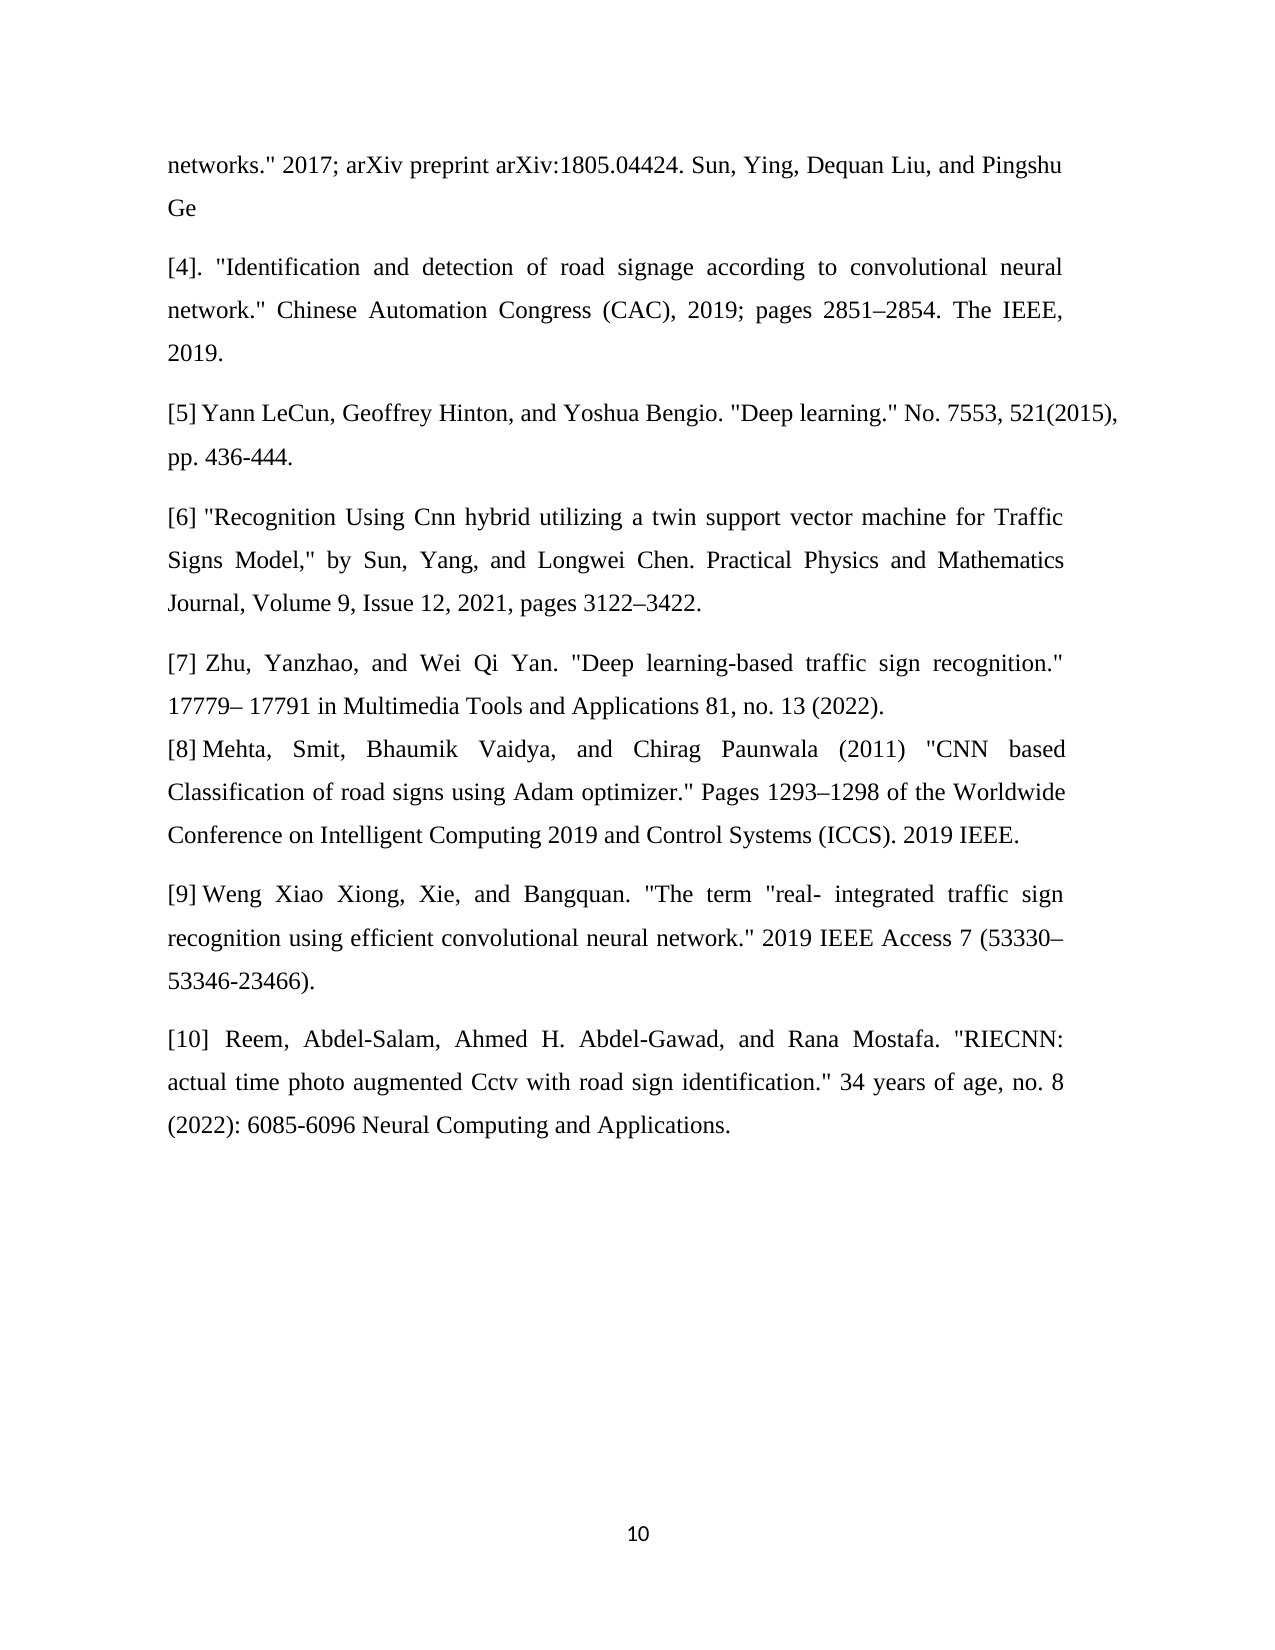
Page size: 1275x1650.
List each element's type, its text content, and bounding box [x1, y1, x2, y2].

text [4]. "Identification and detection of road signage according to convolutional neural network." Chinese Automation Congress (CAC), 2019; pages 2851–2854. The IEEE, 2019. [167, 252, 1063, 367]
list Yann LeCun, Geoffrey Hinton, and Yoshua Bengio. "Deep learning." No. 7553, 521(2015), [167, 398, 1125, 427]
list "Recognition Using Cnn hybrid utilizing a twin support vector machine for Traffic Signs Model," by Sun, Yang, and Longwei Chen. Practical Physics and Mathematics Journal, Volume 9, Issue 12, 2021, pages 3122–3422. [167, 502, 1064, 617]
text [167, 150, 1063, 222]
list Weng Xiao Xiong, Xie, and Bangquan. "The term "real- integrated traffic sign recognition using efficient convolutional neural network." 2019 IEEE Access 7 (53330–53346-23466). [167, 879, 1064, 994]
text pp. 436-444. [167, 442, 1125, 470]
list Zhu, Yanzhao, and Wei Qi Yan. "Deep learning-based traffic sign recognition." 17779– 17791 in Multimedia Tools and Applications 81, no. 13 (2022). [167, 648, 1064, 719]
list Reem, Abdel-Salam, Ahmed H. Abdel-Gawad, and Rana Mostafa. "RIECNN: actual time photo augmented Cctv with road sign identification." 34 years of age, no. 8 (2022): 6085-6096 Neural Computing and Applications. [167, 1024, 1064, 1139]
list Mehta, Smit, Bhaumik Vaidya, and Chirag Paunwala (2011) "CNN based Classification of road signs using Adam optimizer." Pages 1293–1298 of the Worldwide Conference on Intelligent Computing 2019 and Control Systems (ICCS). 2019 IEEE. [167, 734, 1066, 849]
